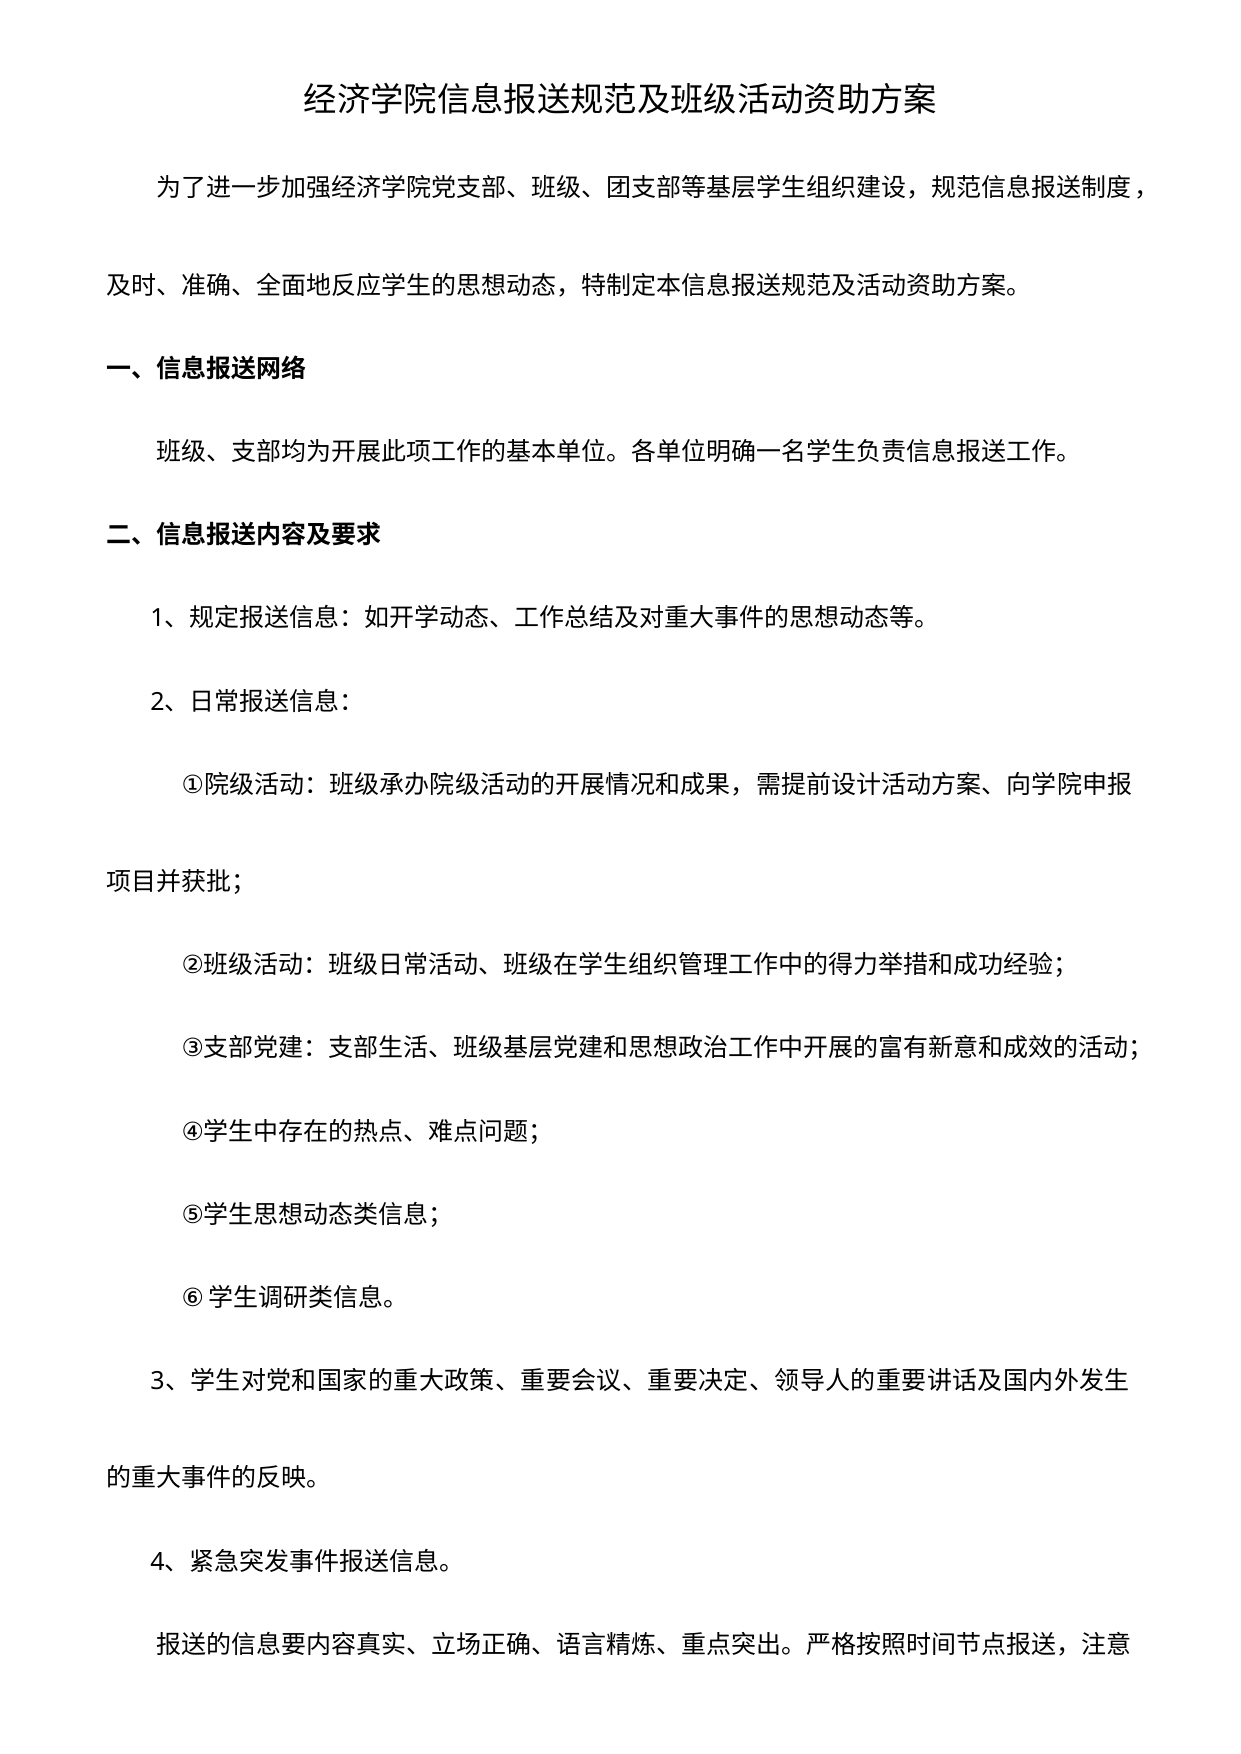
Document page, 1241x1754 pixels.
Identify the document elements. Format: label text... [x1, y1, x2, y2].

text ⑤学生思想动态类信息； [106, 1180, 1134, 1245]
text 3、学生对党和国家的重大政策、重要会议、重要决定、领导人的重要讲话及国内外发生的重大事件的反映。 [106, 1346, 1134, 1508]
text ④学生中存在的热点、难点问题； [106, 1097, 1134, 1162]
text 1、规定报送信息：如开学动态、工作总结及对重大事件的思想动态等。 [106, 583, 1134, 648]
text 2、日常报送信息： [106, 667, 1134, 732]
text 经济学院信息报送规范及班级活动资助方案 [106, 64, 1134, 129]
text 一、信息报送网络 [106, 334, 1134, 399]
text ②班级活动：班级日常活动、班级在学生组织管理工作中的得力举措和成功经验； [106, 930, 1134, 995]
text 班级、支部均为开展此项工作的基本单位。各单位明确一名学生负责信息报送工作。 [106, 417, 1134, 482]
text ③支部党建：支部生活、班级基层党建和思想政治工作中开展的富有新意和成效的活动； [106, 1013, 1134, 1078]
text 二、信息报送内容及要求 [106, 500, 1134, 565]
text 为了进一步加强经济学院党支部、班级、团支部等基层学生组织建设，规范信息报送制度，及时、准确、全面地反应学生的思想动态，特制定本信息报送规范及活动资助方案。 [106, 153, 1134, 316]
text 4、紧急突发事件报送信息。 [106, 1527, 1134, 1592]
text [106, 1610, 1134, 1675]
text ①院级活动：班级承办院级活动的开展情况和成果，需提前设计活动方案、向学院申报项目并获批； [106, 750, 1134, 912]
text ⑥学生调研类信息。 [106, 1263, 1134, 1328]
